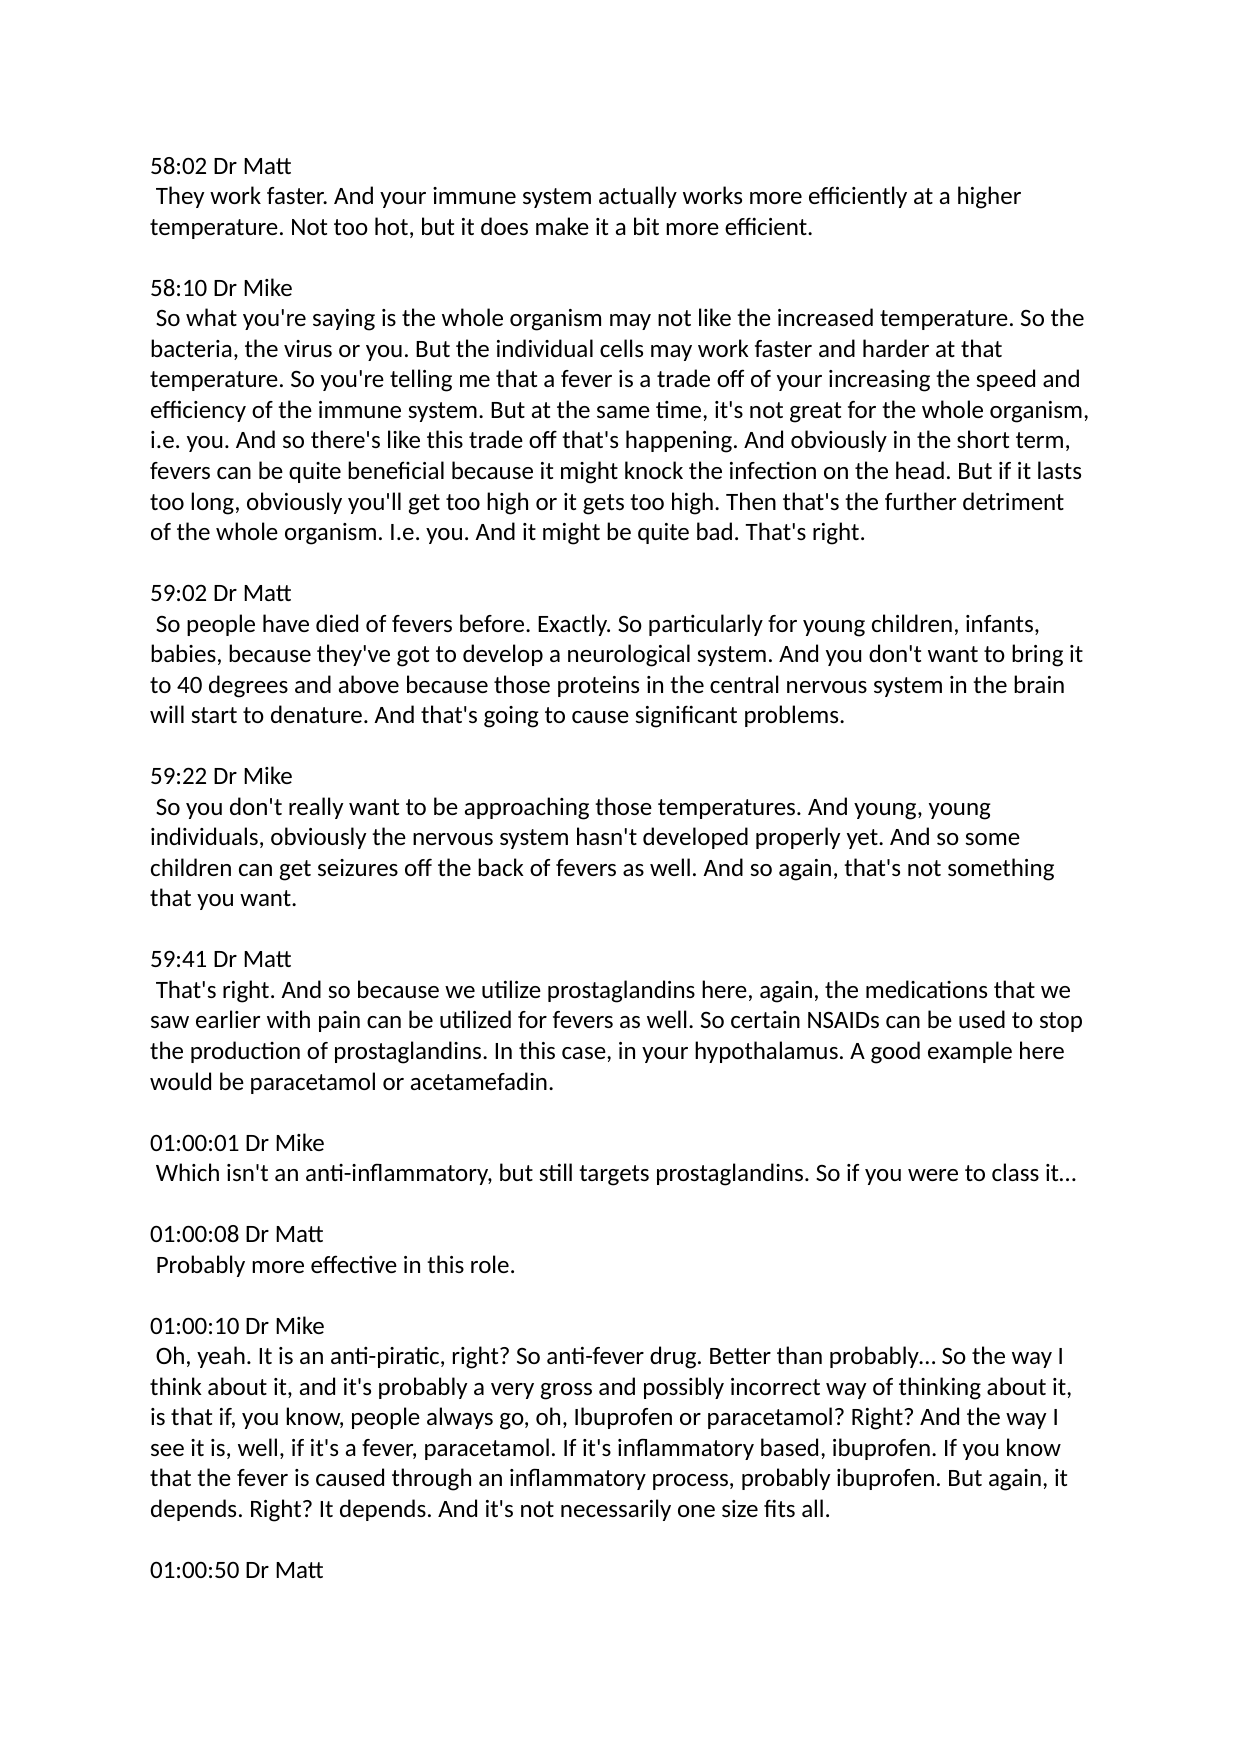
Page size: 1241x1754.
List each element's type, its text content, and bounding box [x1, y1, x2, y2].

text 01:00:50 Dr Matt [150, 1554, 1090, 1584]
text So you don't really want to be approaching those temperatures. And young, young individuals, obviously the nervous system hasn't developed properly yet. And so some children can get seizures off the back of fevers as well. And so again, that's not something that you want. [150, 791, 1090, 913]
text 01:00:01 Dr Mike [150, 1127, 1090, 1157]
text 58:02 Dr Matt [150, 150, 1090, 181]
text Which isn't an anti-inflammatory, but still targets prostaglandins. So if you were to class it… [150, 1157, 1090, 1188]
text 01:00:10 Dr Mike [150, 1310, 1090, 1340]
text 59:22 Dr Mike [150, 760, 1090, 791]
text That's right. And so because we utilize prostaglandins here, again, the medications that we saw earlier with pain can be utilized for fevers as well. So certain NSAIDs can be used to stop the production of prostaglandins. In this case, in your hypothalamus. A good example here would be paracetamol or acetamefadin. [150, 974, 1090, 1096]
text Oh, yeah. It is an anti-piratic, right? So anti-fever drug. Better than probably… So the way I think about it, and it's probably a very gross and possibly incorrect way of thinking about it, is that if, you know, people always go, oh, Ibuprofen or paracetamol? Right? And the way I see it is, well, if it's a fever, paracetamol. If it's inflammatory based, ibuprofen. If you know that the fever is caused through an inflammatory process, probably ibuprofen. But again, it depends. Right? It depends. And it's not necessarily one size fits all. [150, 1340, 1090, 1523]
text 01:00:08 Dr Matt [150, 1218, 1090, 1249]
text Probably more effective in this role. [150, 1249, 1090, 1279]
text So what you're saying is the whole organism may not like the increased temperature. So the bacteria, the virus or you. But the individual cells may work faster and harder at that temperature. So you're telling me that a fever is a trade off of your increasing the speed and efficiency of the immune system. But at the same time, it's not great for the whole organism, i.e. you. And so there's like this trade off that's happening. And obviously in the short term, fevers can be quite beneficial because it might knock the infection on the head. But if it lasts too long, obviously you'll get too high or it gets too high. Then that's the further detriment of the whole organism. I.e. you. And it might be quite bad. That's right. [150, 303, 1090, 547]
text They work faster. And your immune system actually works more efficiently at a higher temperature. Not too hot, but it does make it a bit more efficient. [150, 181, 1090, 242]
text So people have died of fevers before. Exactly. So particularly for young children, infants, babies, because they've got to develop a neurological system. And you don't want to bring it to 40 degrees and above because those proteins in the central nervous system in the brain will start to denature. And that's going to cause significant problems. [150, 608, 1090, 730]
text 58:10 Dr Mike [150, 272, 1090, 303]
text 59:41 Dr Matt [150, 943, 1090, 974]
text 59:02 Dr Matt [150, 577, 1090, 608]
